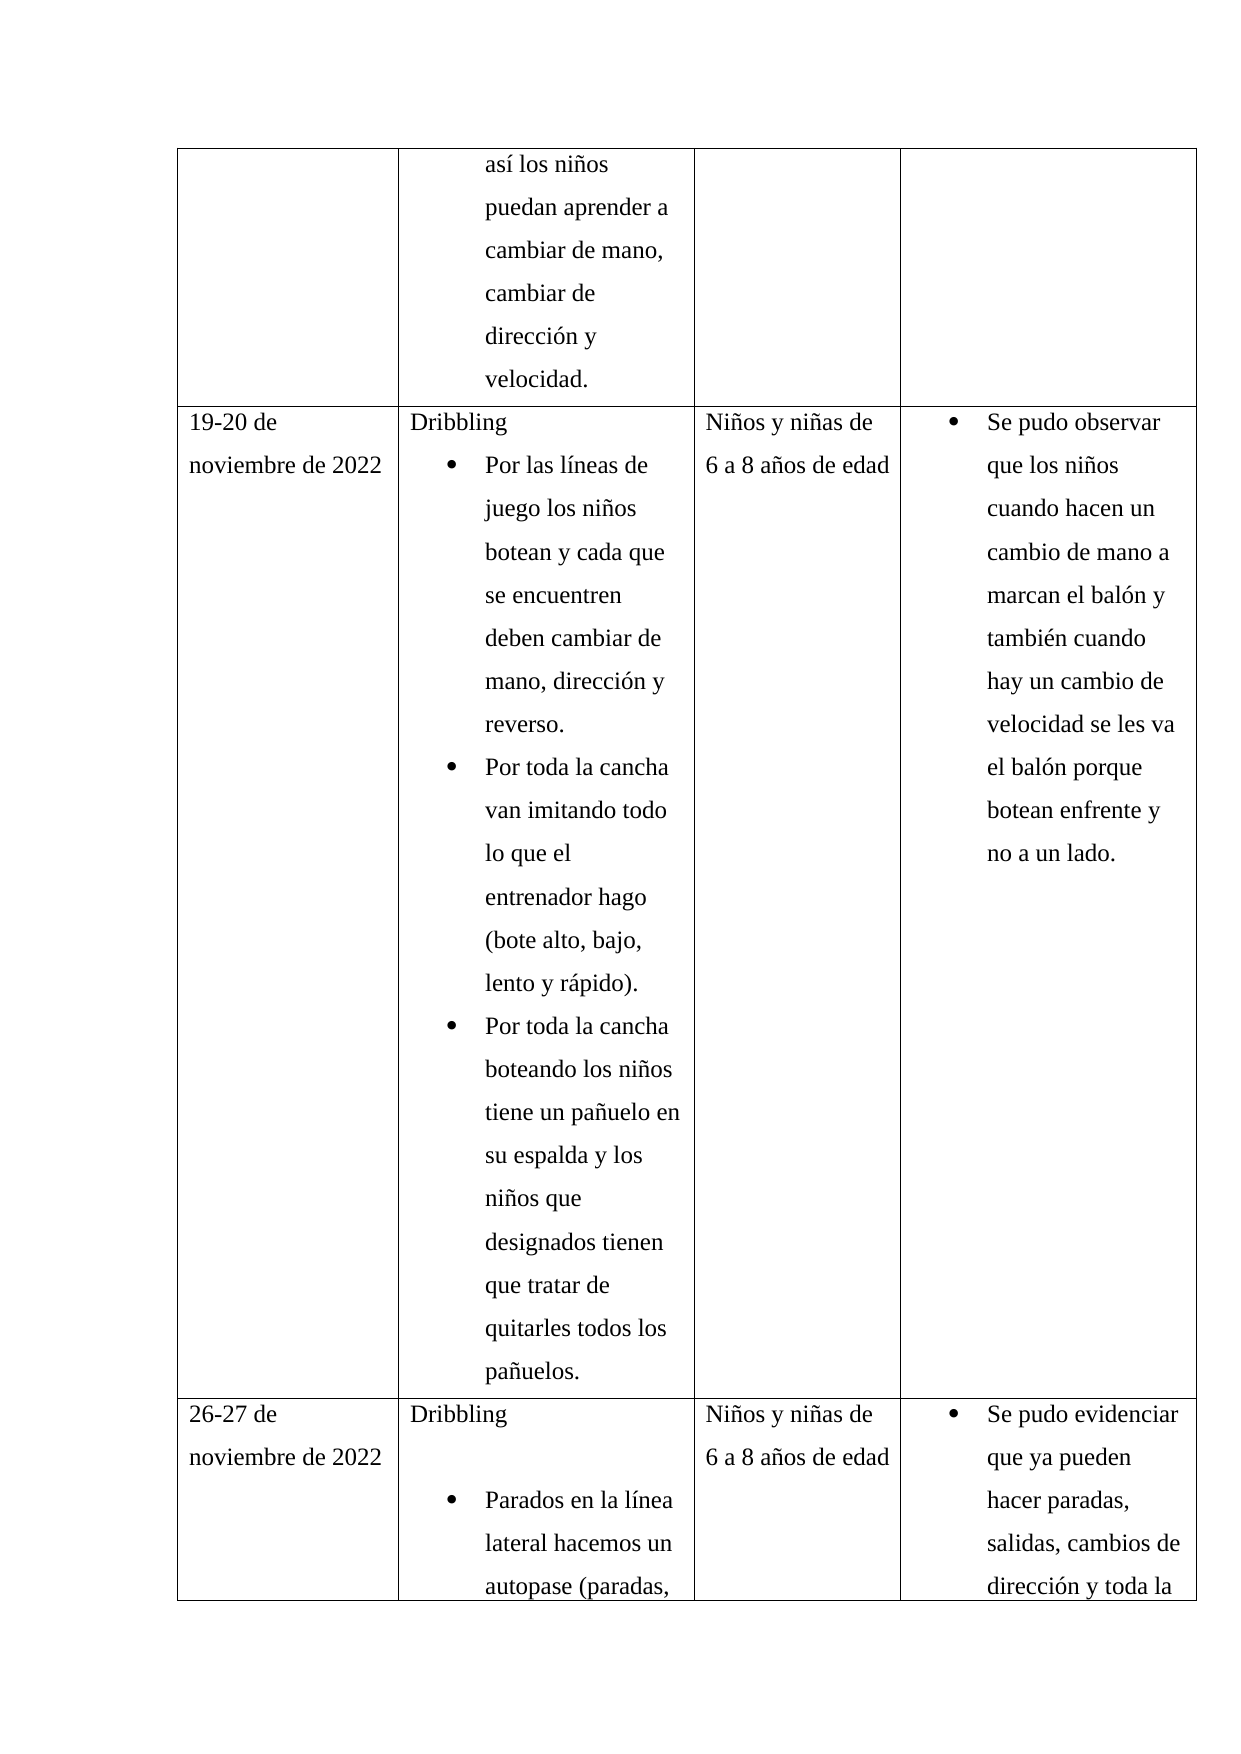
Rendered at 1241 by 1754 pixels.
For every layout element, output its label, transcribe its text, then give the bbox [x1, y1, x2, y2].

table_cell 19-20 de noviembre de 2022 [178, 407, 398, 1398]
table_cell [178, 1399, 398, 1600]
table_cell Se pudo observar que los niños cuando hacen un cambio de mano a marcan el balón y también cuando hay un cambio de velocidad se les va el balón porque botean enfrente y no a un lado. [901, 407, 1196, 1398]
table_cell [178, 149, 398, 406]
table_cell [695, 1399, 900, 1600]
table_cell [901, 149, 1196, 406]
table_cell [695, 149, 900, 406]
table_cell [399, 149, 694, 406]
table_cell Dribbling Por las líneas de juego los niños botean y cada que se encuentren deben cambiar de mano, dirección y reverso. Por toda la cancha van imitando todo lo que el entrenador hago (bote alto, bajo, lento y rápido). Por toda la cancha boteando los niños tiene un pañuelo en su espalda y los niños que designados tienen que tratar de quitarles todos los pañuelos. [399, 407, 694, 1398]
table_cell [399, 1399, 694, 1600]
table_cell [901, 1399, 1196, 1600]
table_cell Niños y niñas de 6 a 8 años de edad [695, 407, 900, 1398]
